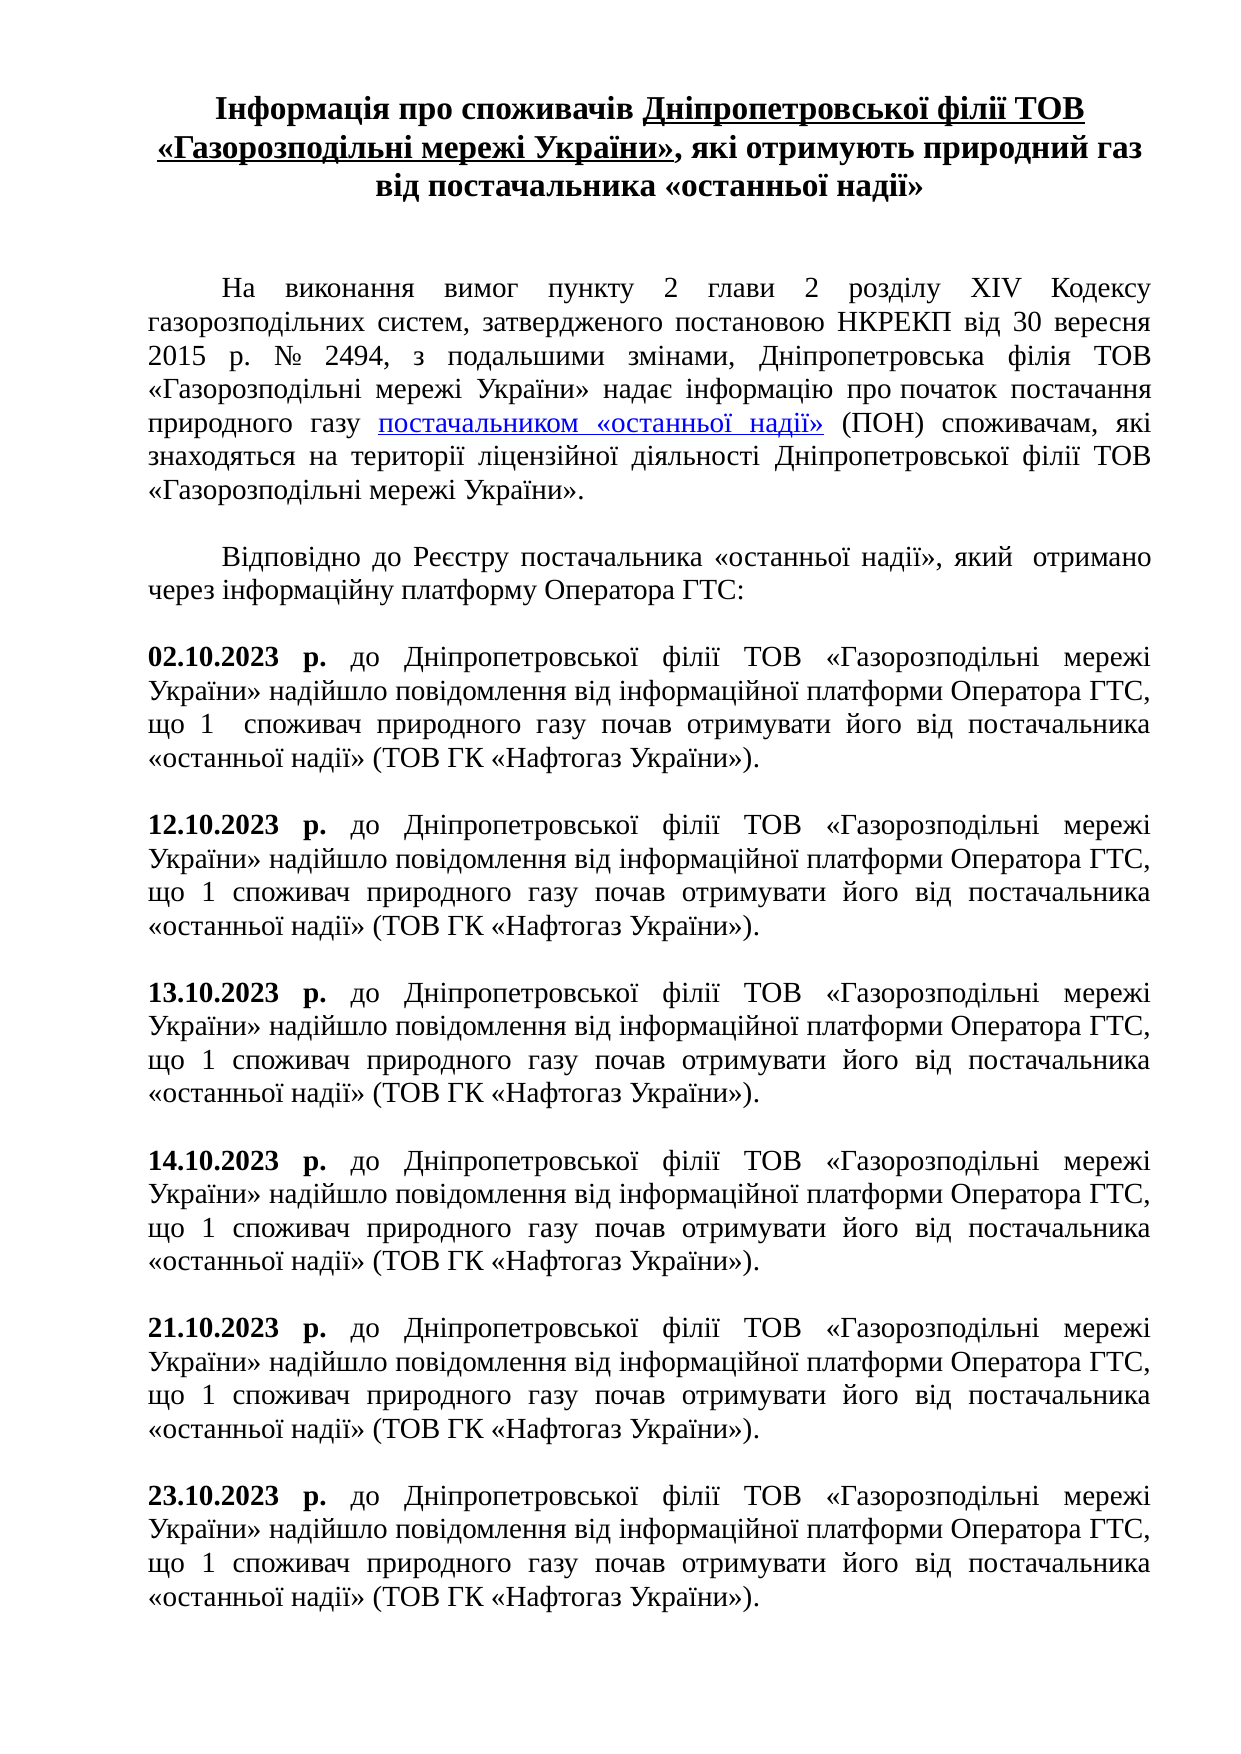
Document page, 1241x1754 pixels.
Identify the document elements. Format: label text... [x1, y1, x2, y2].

text Відповідно до Реєстру постачальника «останньої надії», який отримано через інформаційну платформу Оператора ГТС: [148, 539, 1152, 606]
text 14.10.2023 р. до Дніпропетровської філії ТОВ «Газорозподільні мережі України» надійшло повідомлення від інформаційної платформи Оператора ГТС, що 1 споживач природного газу почав отримувати його від постачальника «останньої надії» (ТОВ ГК «Нафтогаз України»). [148, 1143, 1152, 1277]
text 21.10.2023 р. до Дніпропетровської філії ТОВ «Газорозподільні мережі України» надійшло повідомлення від інформаційної платформи Оператора ГТС, що 1 споживач природного газу почав отримувати його від постачальника «останньої надії» (ТОВ ГК «Нафтогаз України»). [148, 1310, 1152, 1444]
text 02.10.2023 р. до Дніпропетровської філії ТОВ «Газорозподільні мережі України» надійшло повідомлення від інформаційної платформи Оператора ГТС, що 1 споживач природного газу почав отримувати його від постачальника «останньої надії» (ТОВ ГК «Нафтогаз України»). [148, 639, 1152, 774]
text Інформація про споживачів Дніпропетровської філії ТОВ «Газорозподільні мережі України», які отримують природний газ від постачальника «останньої надії» [148, 88, 1152, 203]
text На виконання вимог пункту 2 глави 2 розділу XIV Кодексу газорозподільних систем, затвердженого постановою НКРЕКП від 30 вересня 2015 р. № 2494, з подальшими змінами, Дніпропетровська філія ТОВ «Газорозподільні мережі України» надає інформацію про початок постачання природного газу постачальником «останньої надії» (ПОН) споживачам, які знаходяться на території ліцензійної діяльності Дніпропетровської філії ТОВ «Газорозподільні мережі України». [148, 271, 1152, 505]
text 13.10.2023 р. до Дніпропетровської філії ТОВ «Газорозподільні мережі України» надійшло повідомлення від інформаційної платформи Оператора ГТС, що 1 споживач природного газу почав отримувати його від постачальника «останньої надії» (ТОВ ГК «Нафтогаз України»). [148, 975, 1152, 1109]
text 12.10.2023 р. до Дніпропетровської філії ТОВ «Газорозподільні мережі України» надійшло повідомлення від інформаційної платформи Оператора ГТС, що 1 споживач природного газу почав отримувати його від постачальника «останньої надії» (ТОВ ГК «Нафтогаз України»). [148, 807, 1152, 941]
text 23.10.2023 р. до Дніпропетровської філії ТОВ «Газорозподільні мережі України» надійшло повідомлення від інформаційної платформи Оператора ГТС, що 1 споживач природного газу почав отримувати його від постачальника «останньої надії» (ТОВ ГК «Нафтогаз України»). [148, 1478, 1152, 1612]
